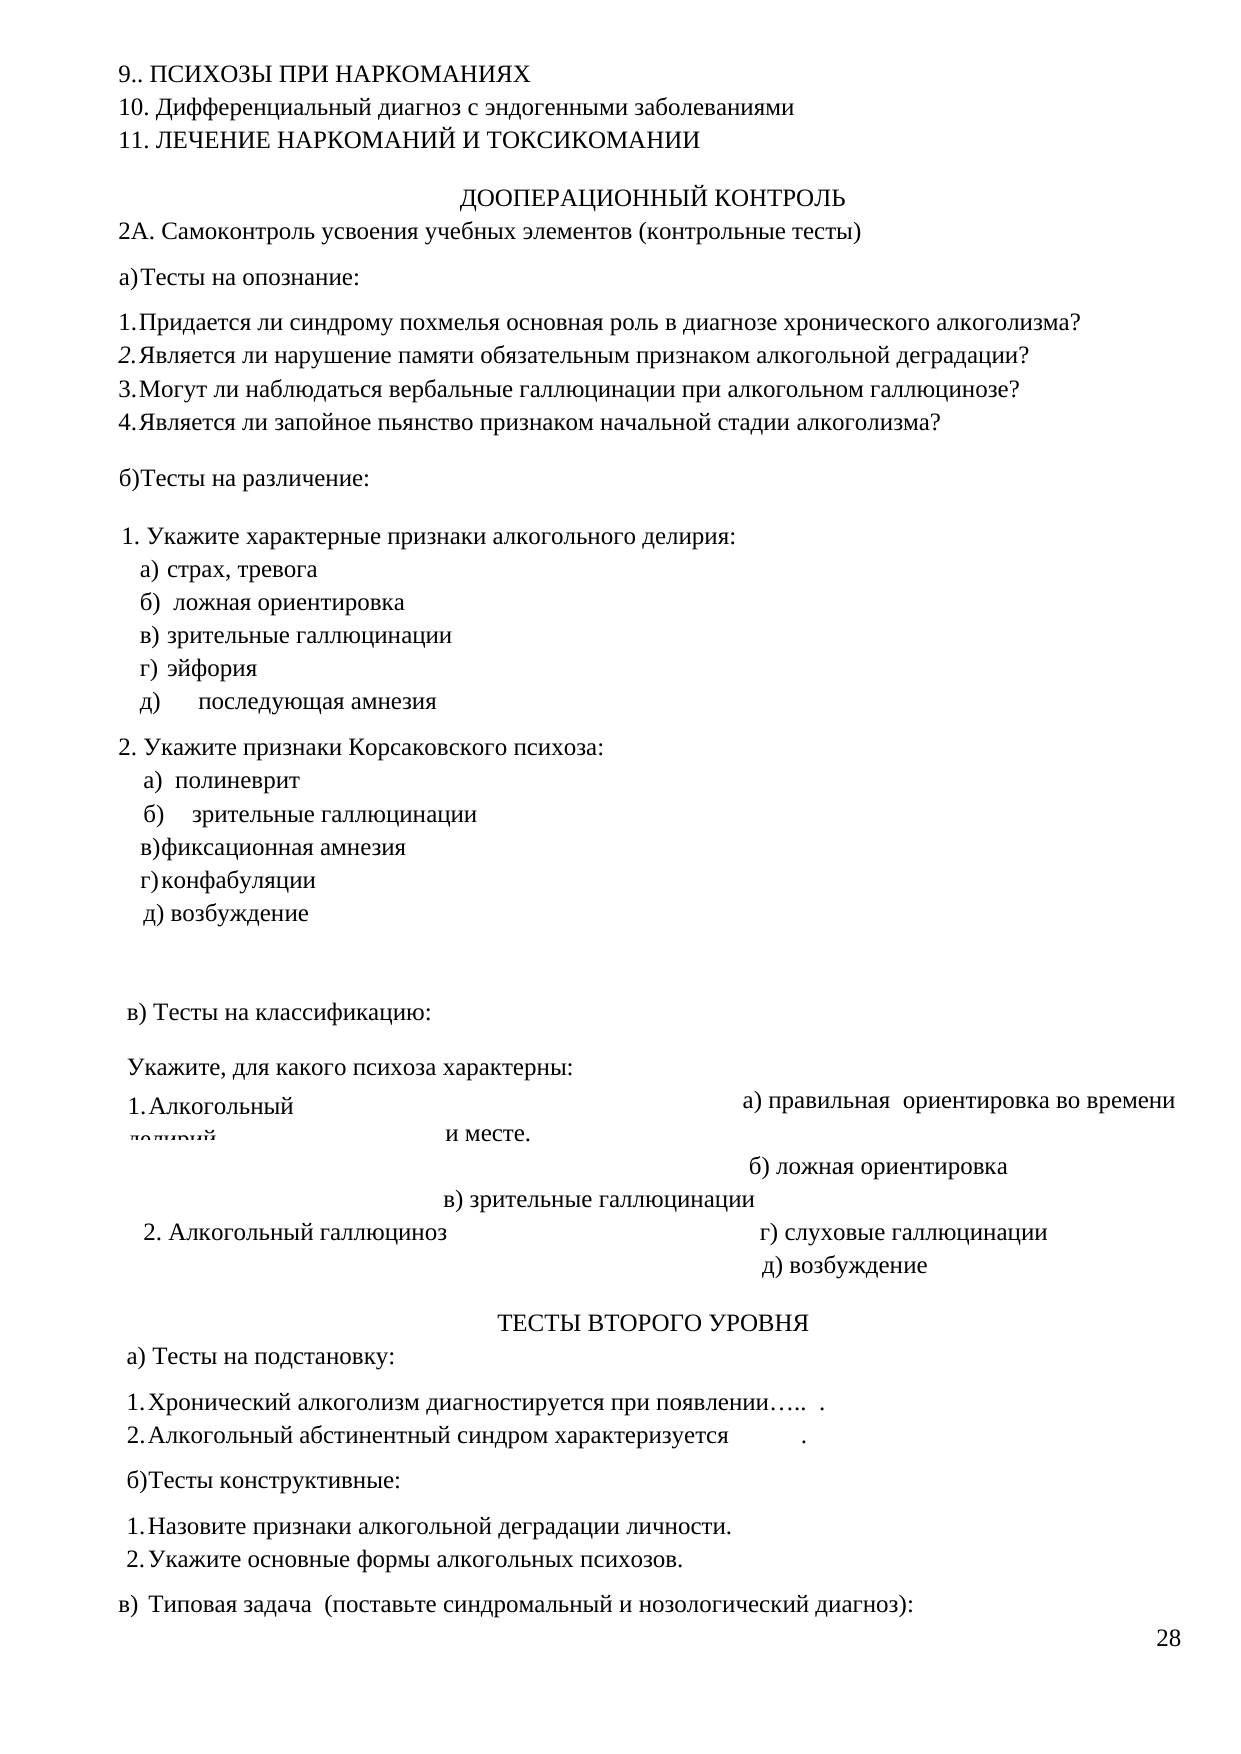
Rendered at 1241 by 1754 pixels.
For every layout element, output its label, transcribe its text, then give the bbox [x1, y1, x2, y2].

text г) эйфория [139, 653, 1181, 682]
list Придается ли синдрому похмелья основная роль в диагнозе хронического алкоголизма? [118, 307, 1181, 336]
text б) Тесты конструктивные: [126, 1465, 1181, 1494]
text в) Тесты на классификацию: [127, 997, 1181, 1026]
text в) зрительные галлюцинации [118, 1184, 1181, 1213]
text 2. Укажите признаки Корсаковского психоза: [118, 732, 1181, 761]
text а) страх, тревога [139, 554, 1181, 583]
list Алкогольный делирий [127, 1091, 379, 1140]
text д) возбуждение [118, 1250, 1181, 1279]
text б) ложная ориентировка [424, 1151, 1181, 1180]
text 2. Алкогольный галлюциноз г) слуховые галлюцинации [118, 1217, 1181, 1246]
text 10. Дифференциальный диагноз с эндогенными заболеваниями [118, 92, 1181, 121]
text б) Тесты на различение: [119, 463, 1181, 492]
list Укажите основные формы алкогольных психозов. [126, 1544, 1181, 1573]
text в) фиксационная амнезия [140, 832, 1181, 861]
text в) зрительные галлюцинации [139, 620, 1181, 649]
text б) зрительные галлюцинации [118, 799, 1181, 828]
list Назовите признаки алкогольной деградации личности. [126, 1511, 1181, 1540]
text г) конфабуляции [140, 865, 1181, 894]
text 1. Укажите характерные признаки алкогольного делирия: [121, 521, 1181, 549]
text ДООПЕРАЦИОННЫЙ КОНТРОЛЬ [118, 183, 1187, 212]
text а) Тесты на подстановку: [126, 1341, 1181, 1370]
text Укажите, для какого психоза характерны: [127, 1052, 1181, 1081]
text ТЕСТЫ ВТОРОГО УРОВНЯ [125, 1308, 1181, 1337]
text а) полиневрит [118, 765, 1181, 794]
text а) правильная ориентировка во времени и месте. [424, 1085, 1187, 1147]
text б) ложная ориентировка [139, 587, 1181, 616]
text д) возбуждение [118, 898, 1181, 927]
list Является ли нарушение памяти обязательным признаком алкогольной деградации? [118, 340, 1181, 369]
text 2А. Самоконтроль усвоения учебных элементов (контрольные тесты) [118, 216, 1181, 245]
text в) Типовая задача (поставьте синдромальный и нозологический диагноз): [118, 1589, 1181, 1618]
list Алкогольный абстинентный синдром характеризуется . [127, 1420, 1181, 1449]
list Является ли запойное пьянство признаком начальной стадии алкоголизма? [118, 407, 1181, 436]
list Хронический алкоголизм диагностируется при появлении….. . [126, 1387, 1181, 1416]
text 9.. ПСИХОЗЫ ПРИ НАРКОМАНИЯХ [118, 59, 1181, 88]
text а) Тесты на опознание: [119, 262, 1181, 290]
text д) последующая амнезия [139, 686, 1181, 715]
list Могут ли наблюдаться вербальные галлюцинации при алкогольном галлюцинозе? [118, 374, 1181, 402]
text 11. ЛЕЧЕНИЕ НАРКОМАНИЙ И ТОКСИКОМАНИИ [118, 125, 1181, 154]
